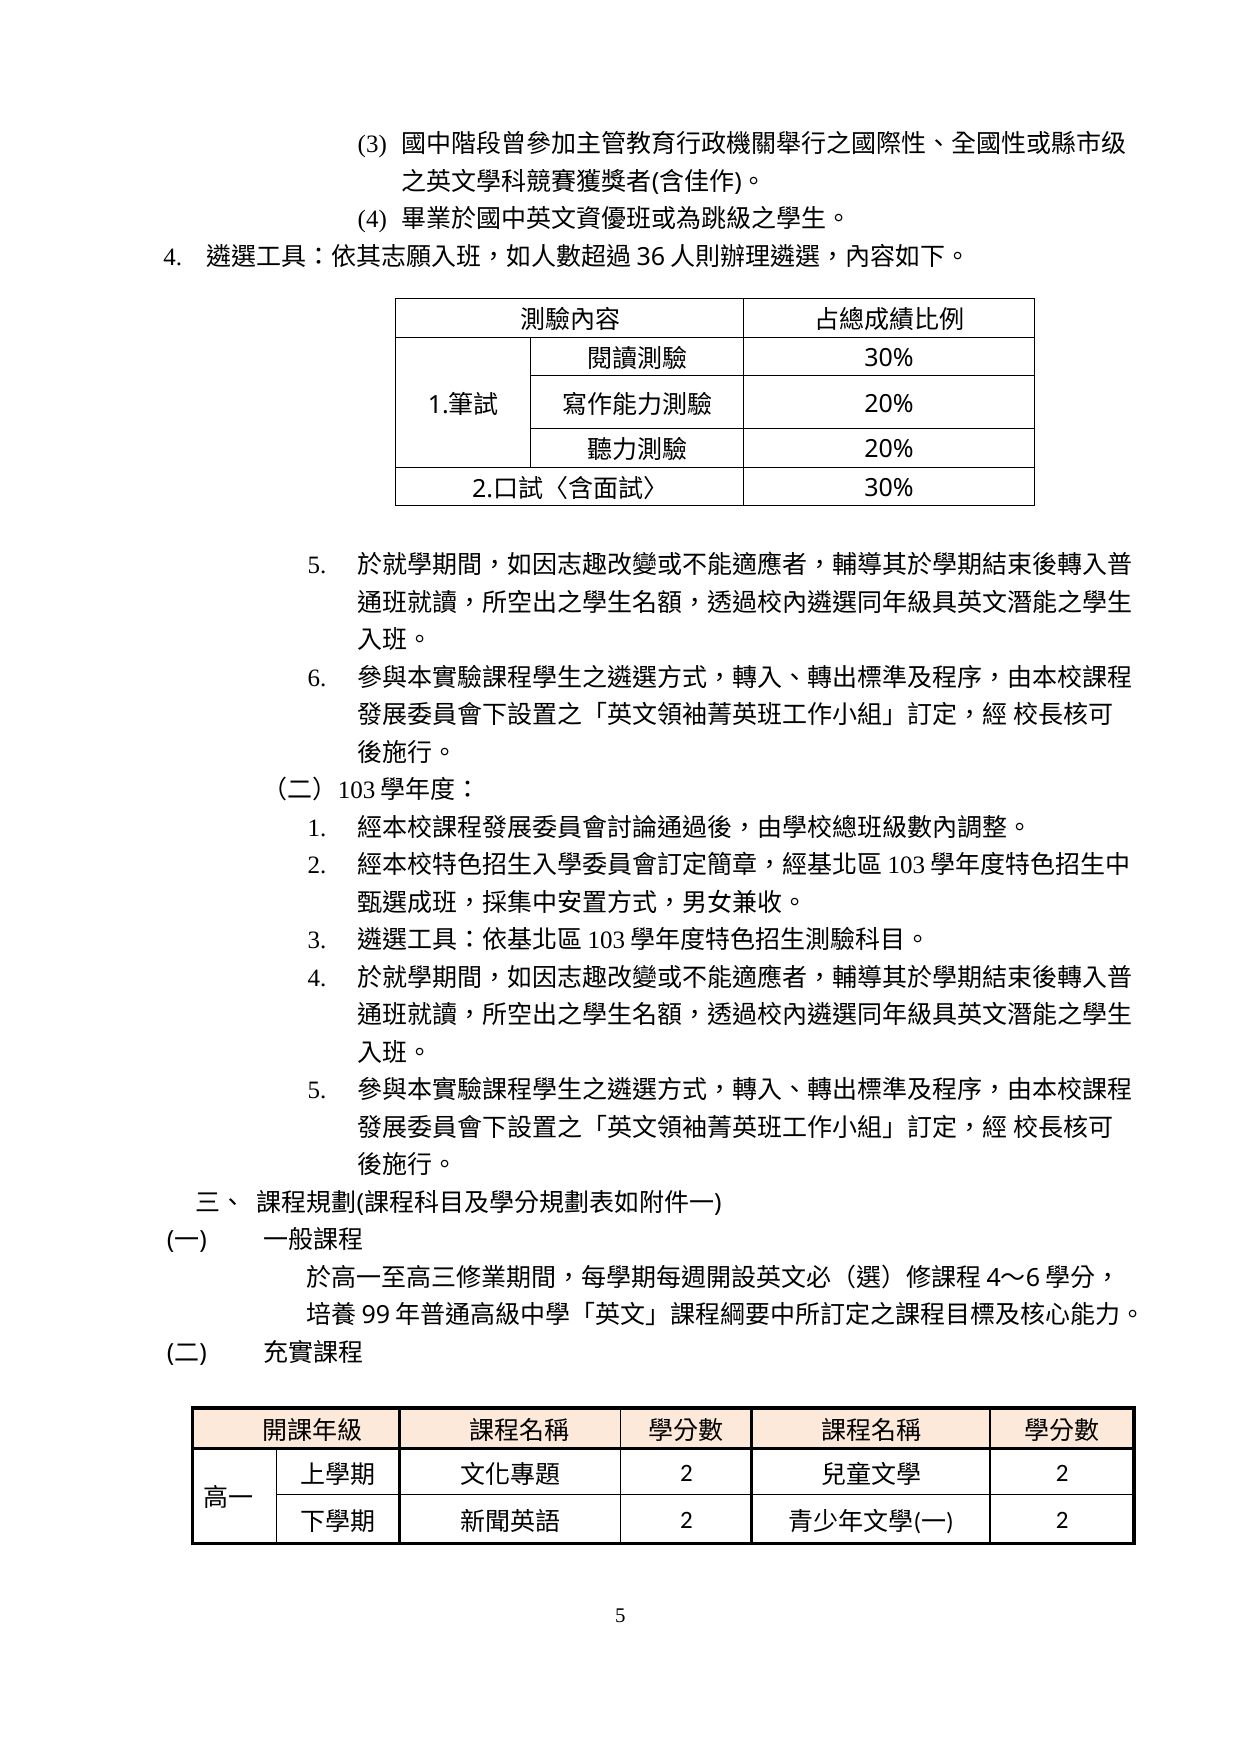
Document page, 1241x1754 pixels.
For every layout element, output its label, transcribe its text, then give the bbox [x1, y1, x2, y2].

table_cell 30% [744, 338, 1034, 375]
list 充實課程 [106, 1331, 1134, 1369]
text 於高一至高三修業期間，每學期每週開設英文必（選）修課程4～6學分，培養99年普通高級中學「英文」課程綱要中所訂定之課程目標及核心能力。 [306, 1256, 1134, 1331]
table_cell 兒童文學 [753, 1450, 989, 1494]
list 於就學期間，如因志趣改變或不能適應者，輔導其於學期結束後轉入普通班就讀，所空出之學生名額，透過校內遴選同年級具英文潛能之學生入班。 [307, 956, 1134, 1069]
list 國中階段曾參加主管教育行政機關舉行之國際性、全國性或縣市级之英文學科競賽獲獎者(含佳作)。 [357, 123, 1134, 198]
list 參與本實驗課程學生之遴選方式，轉入、轉出標準及程序，由本校課程發展委員會下設置之「英文領袖菁英班工作小組」訂定，經 校長核可後施行。 [307, 1069, 1134, 1181]
table_cell 文化專題 [401, 1450, 620, 1494]
table_header 學分數 [621, 1410, 750, 1447]
list 畢業於國中英文資優班或為跳級之學生。 [357, 198, 1134, 236]
text （二）103學年度： [106, 769, 1134, 806]
table_cell 閱讀測驗 [531, 338, 743, 375]
table_cell 上學期 [277, 1450, 398, 1494]
table_cell 30% [744, 468, 1034, 505]
list 遴選工具：依基北區103學年度特色招生測驗科目。 [307, 919, 1134, 956]
table_cell 青少年文學(一) [753, 1495, 989, 1542]
list 參與本實驗課程學生之遴選方式，轉入、轉出標準及程序，由本校課程發展委員會下設置之「英文領袖菁英班工作小組」訂定，經 校長核可後施行。 [307, 656, 1134, 769]
table_header 學分數 [991, 1410, 1132, 1447]
list 課程規劃(課程科目及學分規劃表如附件一) [195, 1181, 1134, 1219]
table_cell 20% [744, 429, 1034, 467]
table_header 課程名稱 [401, 1410, 620, 1447]
table_cell 2 [991, 1495, 1132, 1542]
table_header 測驗內容 [396, 299, 743, 337]
list 一般課程 [106, 1219, 1134, 1256]
table_cell 下學期 [277, 1495, 398, 1542]
table_header 占總成績比例 [744, 299, 1034, 337]
table_header 課程名稱 [753, 1410, 989, 1447]
table_cell 寫作能力測驗 [531, 376, 743, 428]
table_cell 2.口試〈含面試〉 [396, 468, 743, 505]
list 於就學期間，如因志趣改變或不能適應者，輔導其於學期結束後轉入普通班就讀，所空出之學生名額，透過校內遴選同年級具英文潛能之學生入班。 [307, 544, 1134, 656]
table_cell 2 [621, 1495, 750, 1542]
list 遴選工具：依其志願入班，如人數超過36人則辦理遴選，內容如下。 [106, 236, 1134, 273]
list 經本校特色招生入學委員會訂定簡章，經基北區103學年度特色招生中甄選成班，採集中安置方式，男女兼收。 [307, 844, 1134, 919]
table_cell 2 [991, 1450, 1132, 1494]
table_cell 2 [621, 1450, 750, 1494]
table_cell 聽力測驗 [531, 429, 743, 467]
table_cell 1.筆試 [396, 338, 530, 467]
table_cell 20% [744, 376, 1034, 428]
table_header 開課年級 [194, 1410, 398, 1447]
table_cell 新聞英語 [401, 1495, 620, 1542]
table_cell 高一 [194, 1450, 276, 1542]
list 經本校課程發展委員會討論通過後，由學校總班級數內調整。 [307, 806, 1134, 844]
